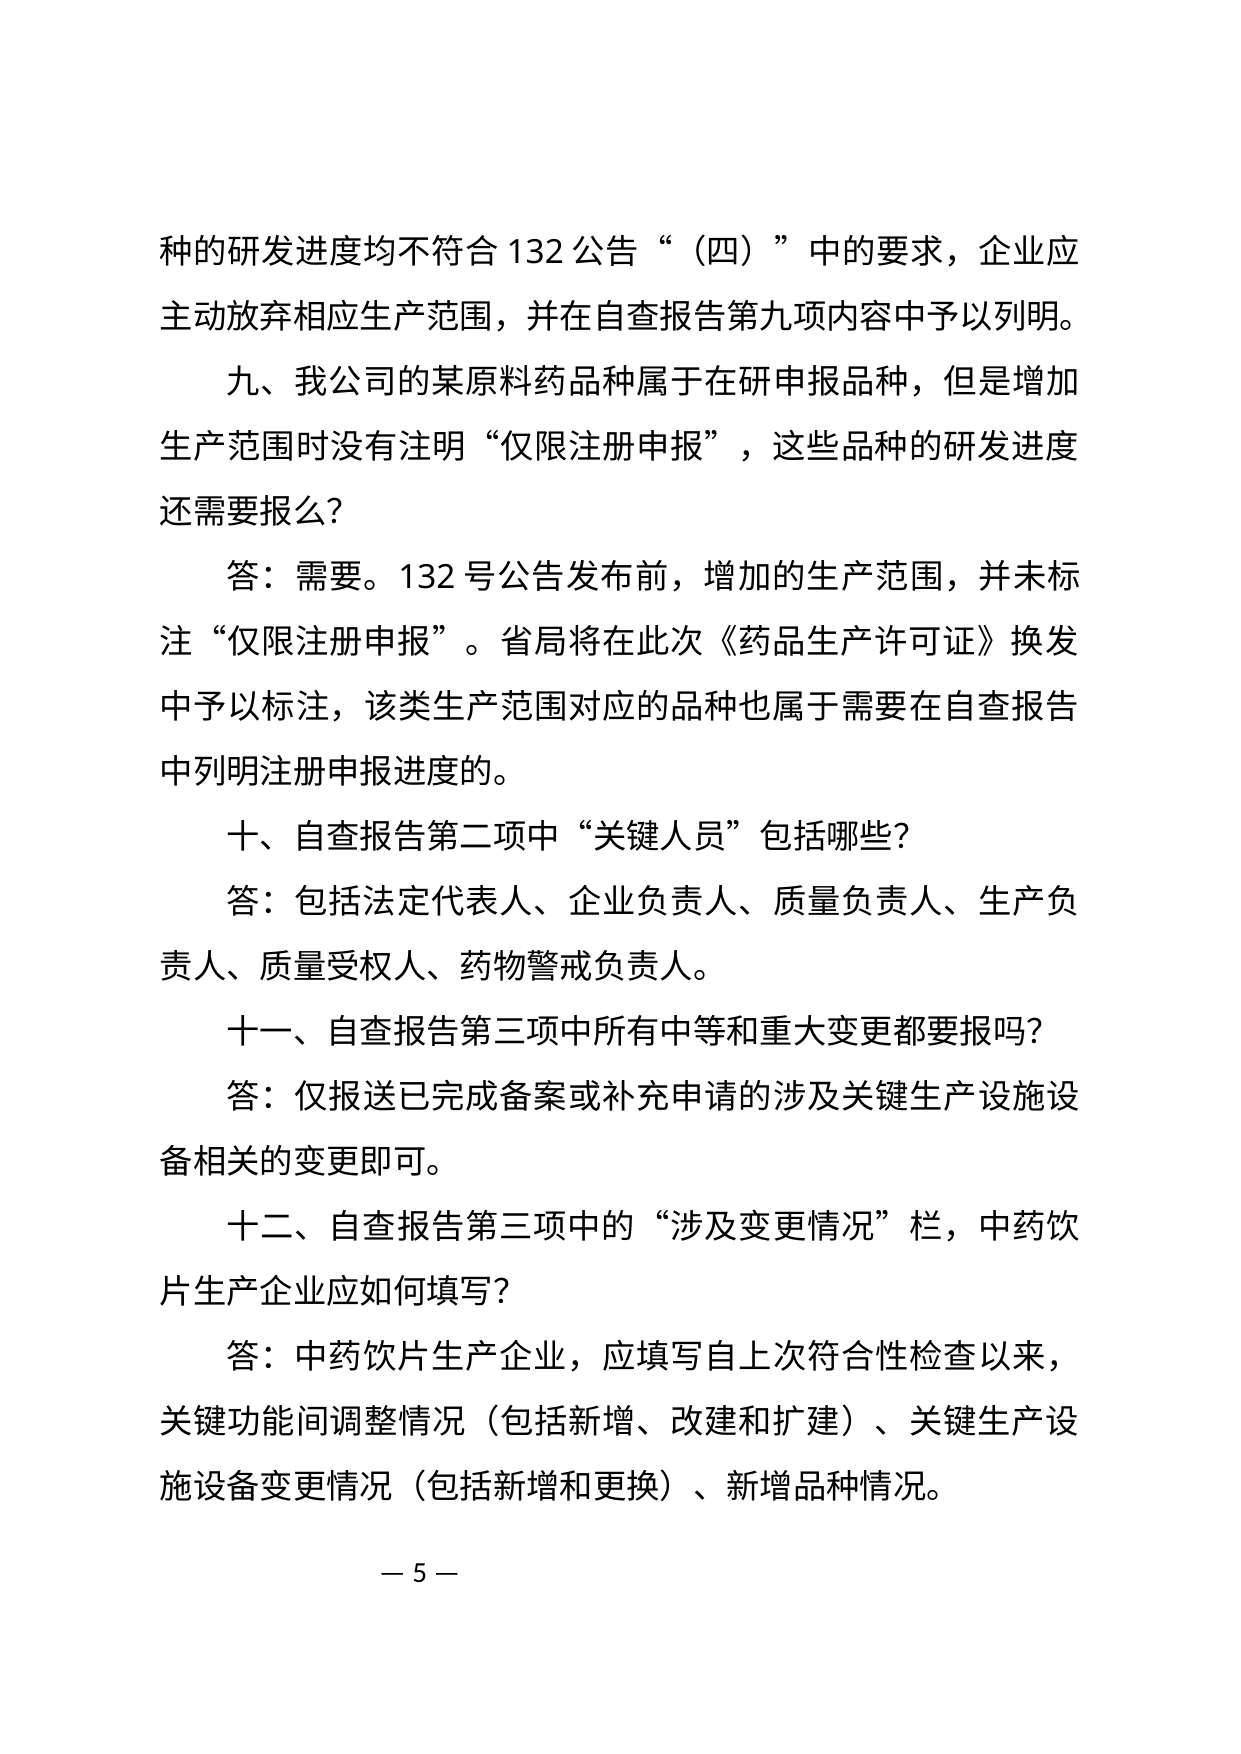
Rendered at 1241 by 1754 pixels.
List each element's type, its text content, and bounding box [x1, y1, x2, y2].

text 答：需要。132号公告发布前，增加的生产范围，并未标注“仅限注册申报”。省局将在此次《药品生产许可证》换发中予以标注，该类生产范围对应的品种也属于需要在自查报告中列明注册申报进度的。 [159, 542, 1081, 802]
text 十二、自查报告第三项中的“涉及变更情况”栏，中药饮片生产企业应如何填写？ [159, 1192, 1081, 1322]
text 答：包括法定代表人、企业负责人、质量负责人、生产负责人、质量受权人、药物警戒负责人。 [159, 867, 1081, 997]
text 答：仅报送已完成备案或补充申请的涉及关键生产设施设备相关的变更即可。 [159, 1062, 1081, 1192]
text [159, 217, 1081, 347]
text 答：中药饮片生产企业，应填写自上次符合性检查以来，关键功能间调整情况（包括新增、改建和扩建）、关键生产设施设备变更情况（包括新增和更换）、新增品种情况。 [159, 1322, 1081, 1517]
text 十一、自查报告第三项中所有中等和重大变更都要报吗？ [159, 997, 1081, 1062]
text 九、我公司的某原料药品种属于在研申报品种，但是增加生产范围时没有注明“仅限注册申报”，这些品种的研发进度还需要报么？ [159, 347, 1081, 542]
text 十、自查报告第二项中“关键人员”包括哪些？ [159, 802, 1081, 867]
